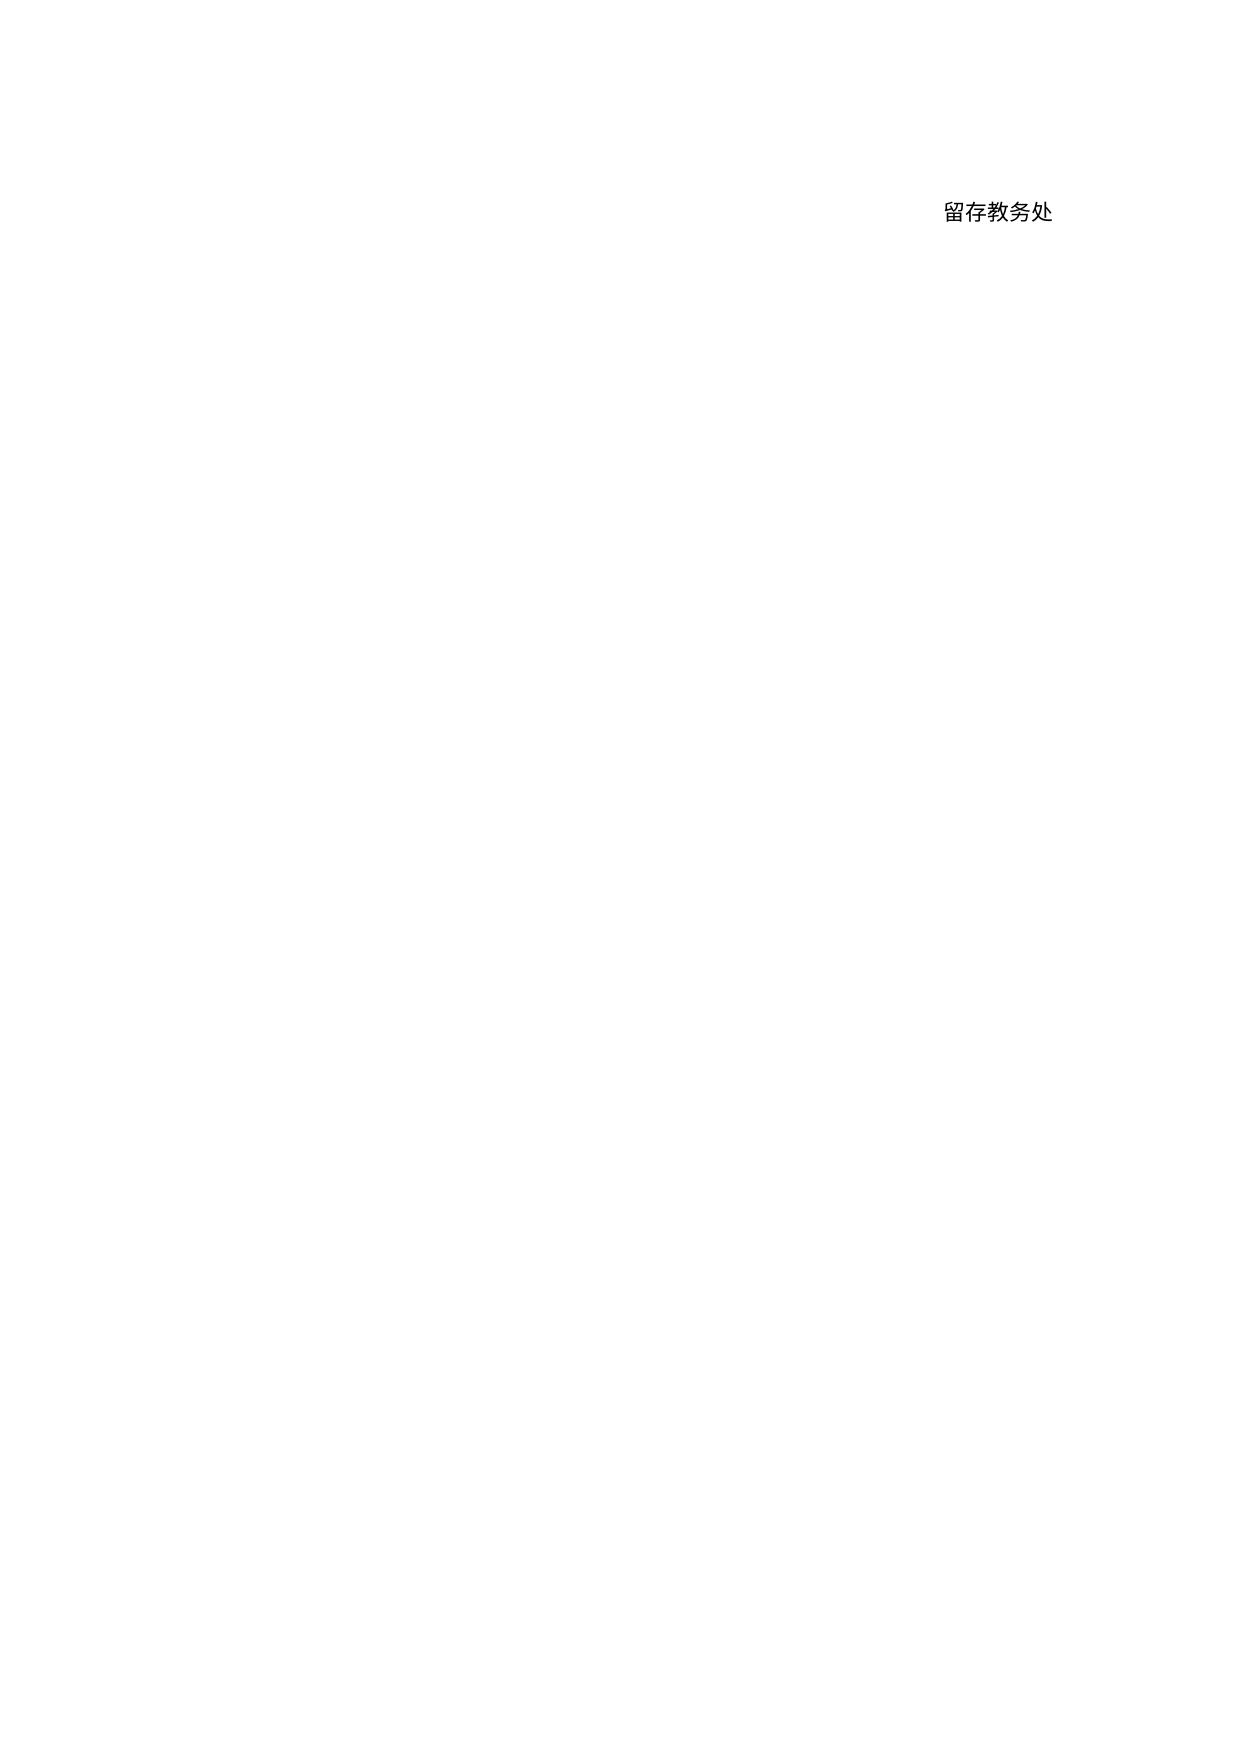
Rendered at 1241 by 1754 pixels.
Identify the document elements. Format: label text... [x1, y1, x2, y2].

text 留存教务处 [187, 194, 1053, 227]
